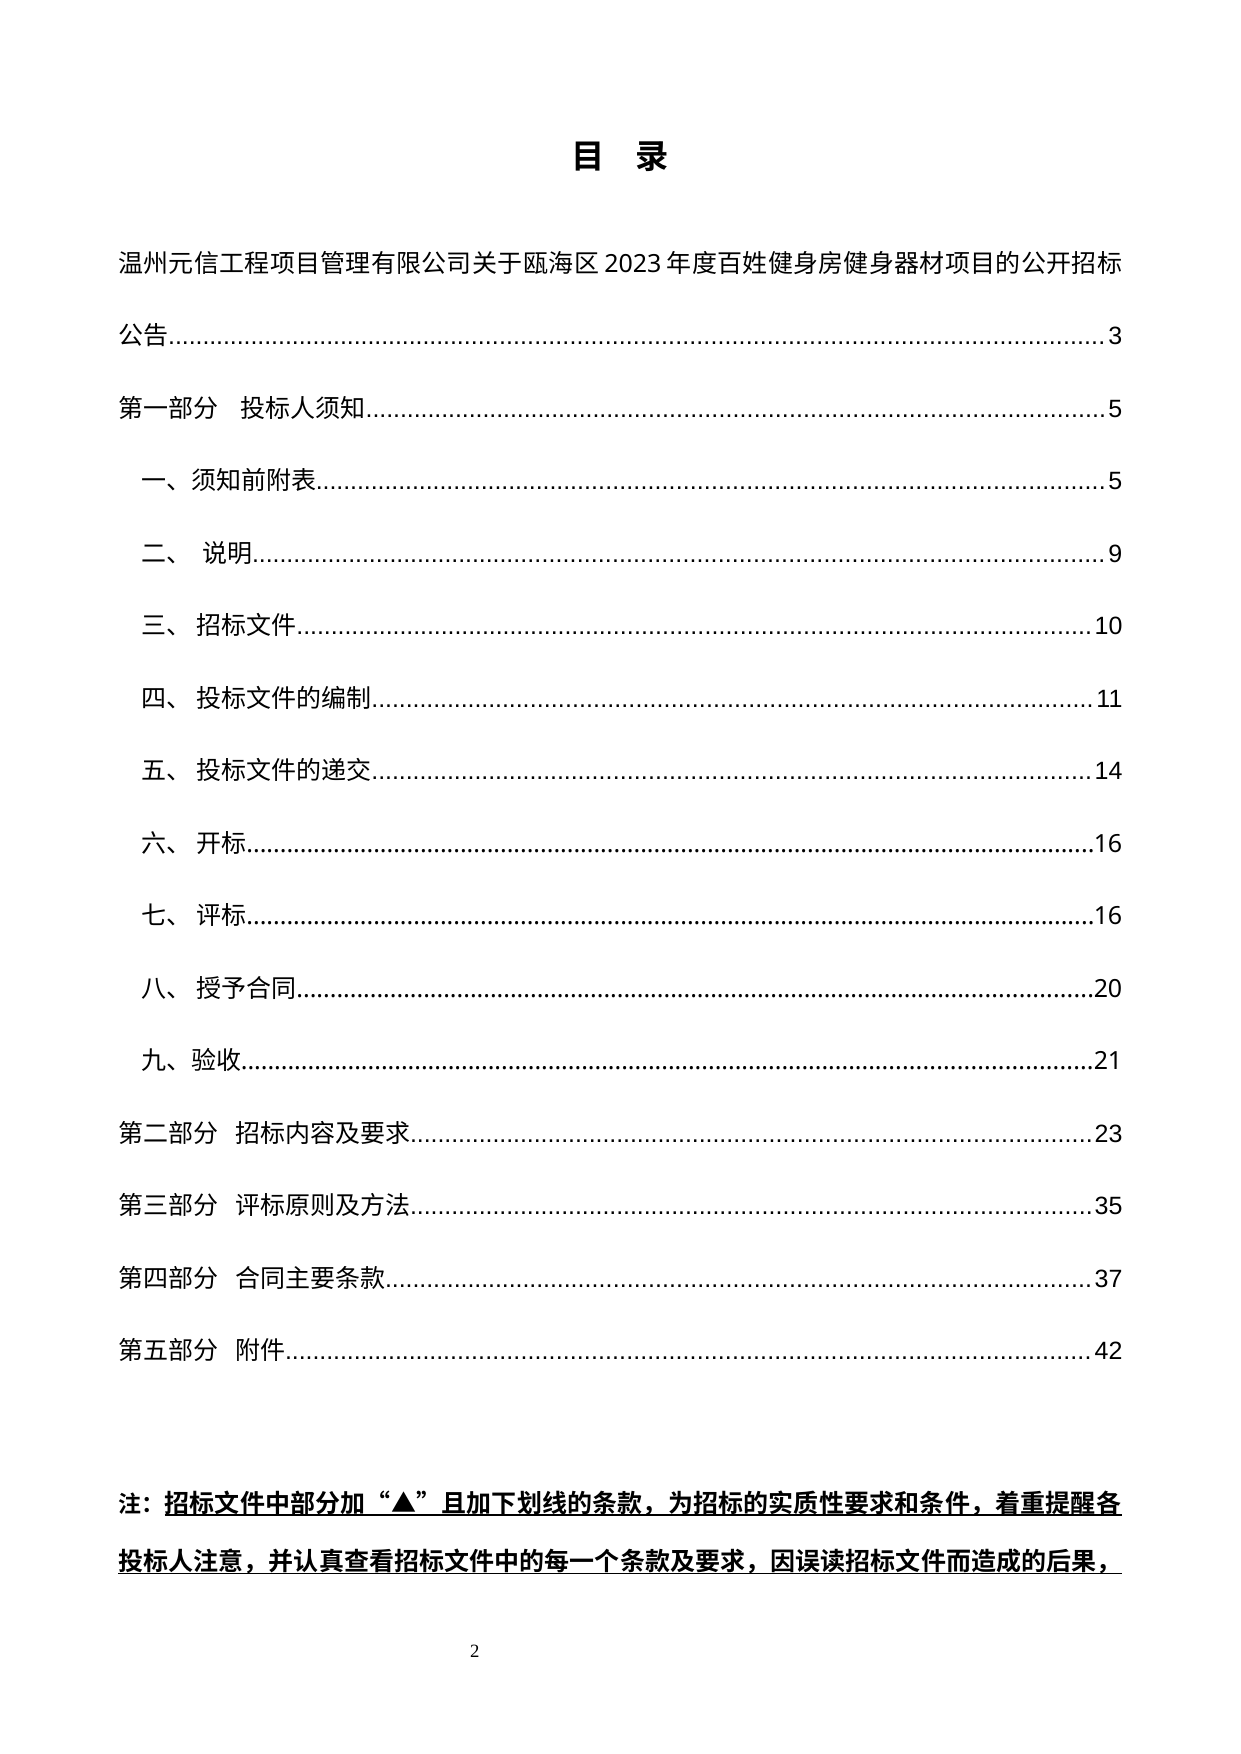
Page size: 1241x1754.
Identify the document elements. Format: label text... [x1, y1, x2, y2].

text 第三部分 评标原则及方法 35 [118, 1186, 1122, 1222]
text 六、 开标 16 [141, 823, 1122, 859]
text 七、 评标 16 [141, 896, 1122, 932]
text 一、须知前附表 5 [141, 461, 1122, 497]
text 四、 投标文件的编制 11 [141, 678, 1122, 714]
text 八、 授予合同 20 [141, 968, 1122, 1004]
text 三、 招标文件 10 [141, 606, 1122, 642]
text 九、验收 21 [141, 1041, 1122, 1077]
text 第四部分 合同主要条款 37 [118, 1258, 1122, 1294]
text 目 录 [118, 118, 1122, 181]
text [118, 1466, 1122, 1573]
text 第五部分 附件 42 [118, 1331, 1122, 1367]
text 五、 投标文件的递交 14 [141, 751, 1122, 787]
text 温州元信工程项目管理有限公司关于瓯海区2023年度百姓健身房健身器材项目的公开招标公告 3 [118, 243, 1122, 352]
text 第一部分 投标人须知 5 [118, 388, 1122, 424]
text 第二部分 招标内容及要求 23 [118, 1113, 1122, 1149]
text 二、 说明 9 [141, 533, 1122, 569]
